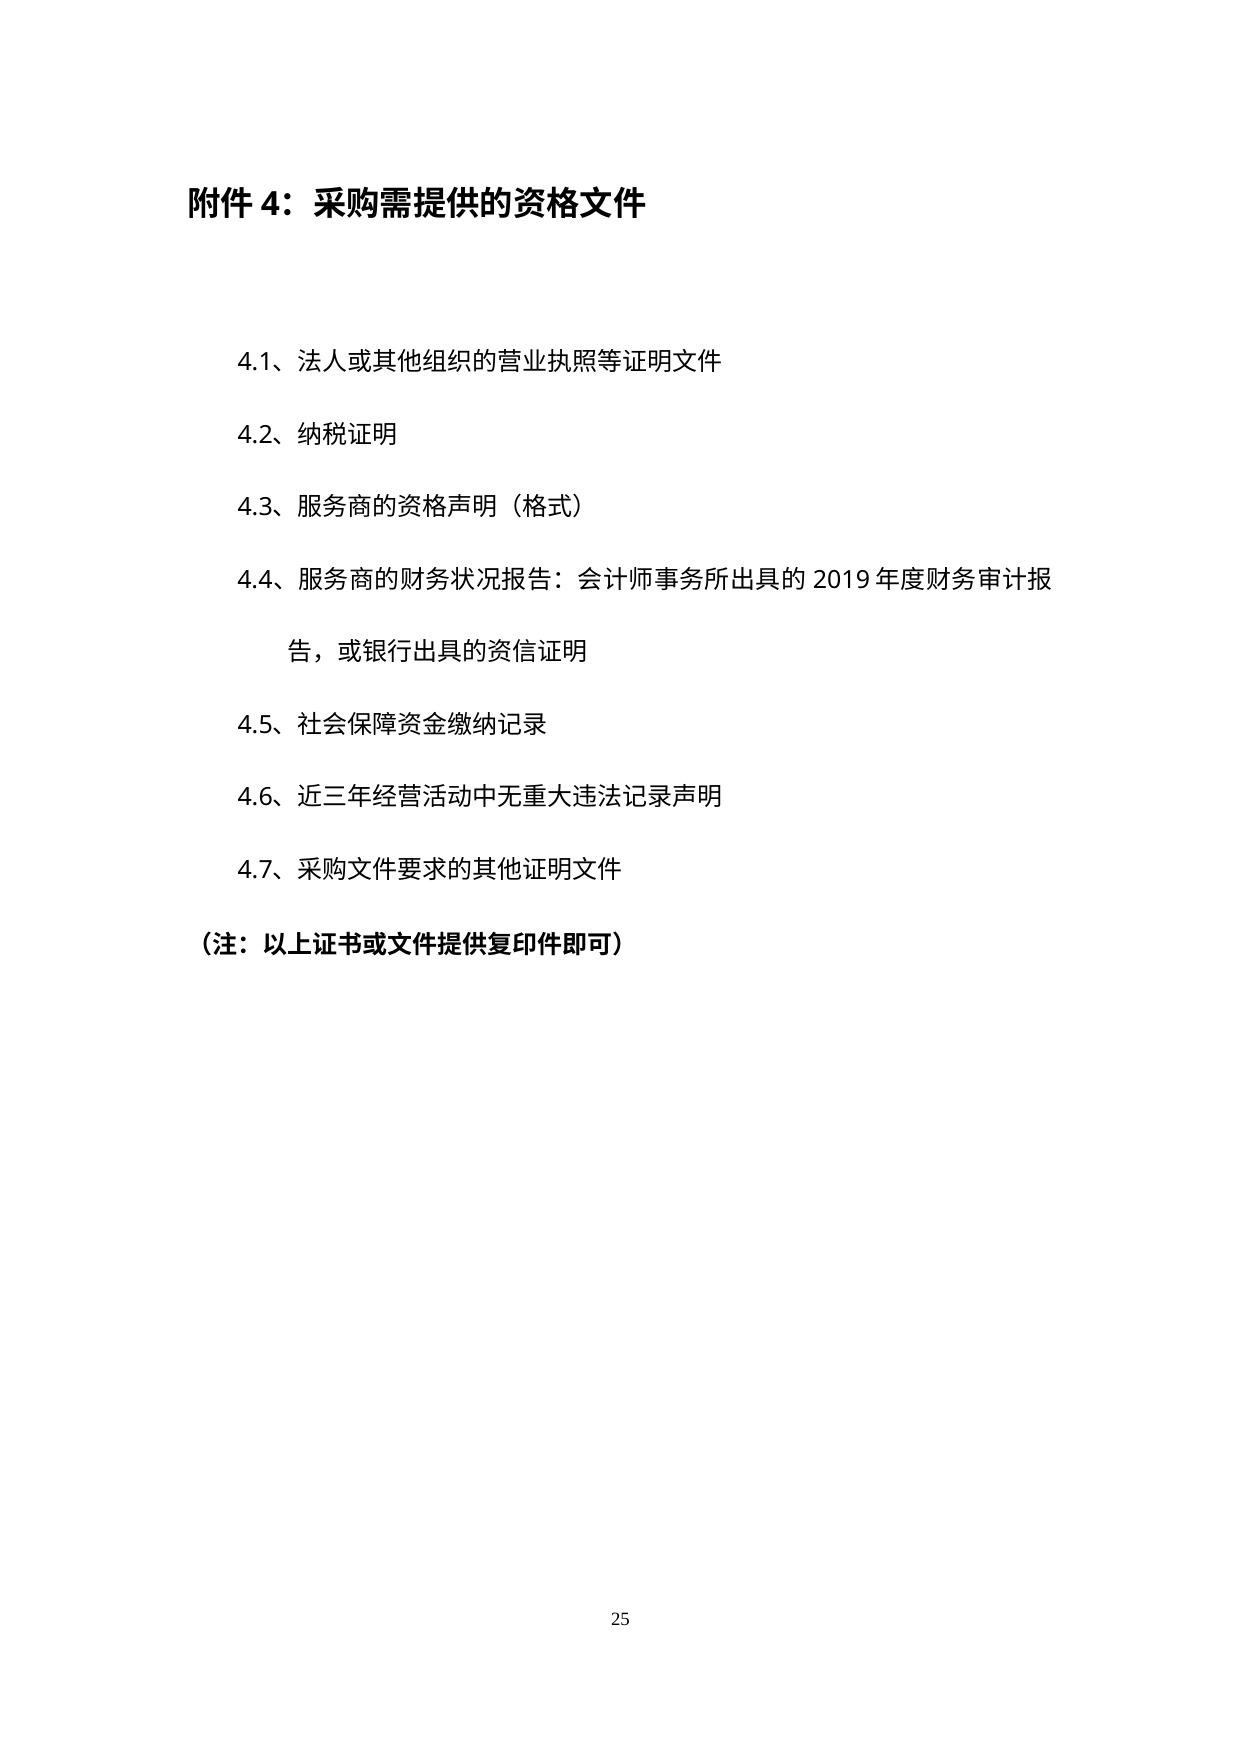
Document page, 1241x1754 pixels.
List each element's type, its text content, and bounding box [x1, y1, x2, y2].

text 4.5、社会保障资金缴纳记录 [187, 704, 1053, 740]
text 4.1、法人或其他组织的营业执照等证明文件 [187, 342, 1053, 378]
text 4.6、近三年经营活动中无重大违法记录声明 [187, 777, 1053, 813]
text 4.2、纳税证明 [187, 414, 1053, 450]
text 4.4、服务商的财务状况报告：会计师事务所出具的2019年度财务审计报告，或银行出具的资信证明 [237, 559, 1053, 668]
text 4.7、采购文件要求的其他证明文件 [187, 849, 1053, 885]
text （注：以上证书或文件提供复印件即可） [187, 924, 1053, 960]
subtitle 附件4：采购需提供的资格文件 [187, 177, 1053, 226]
text 4.3、服务商的资格声明（格式） [187, 487, 1053, 523]
